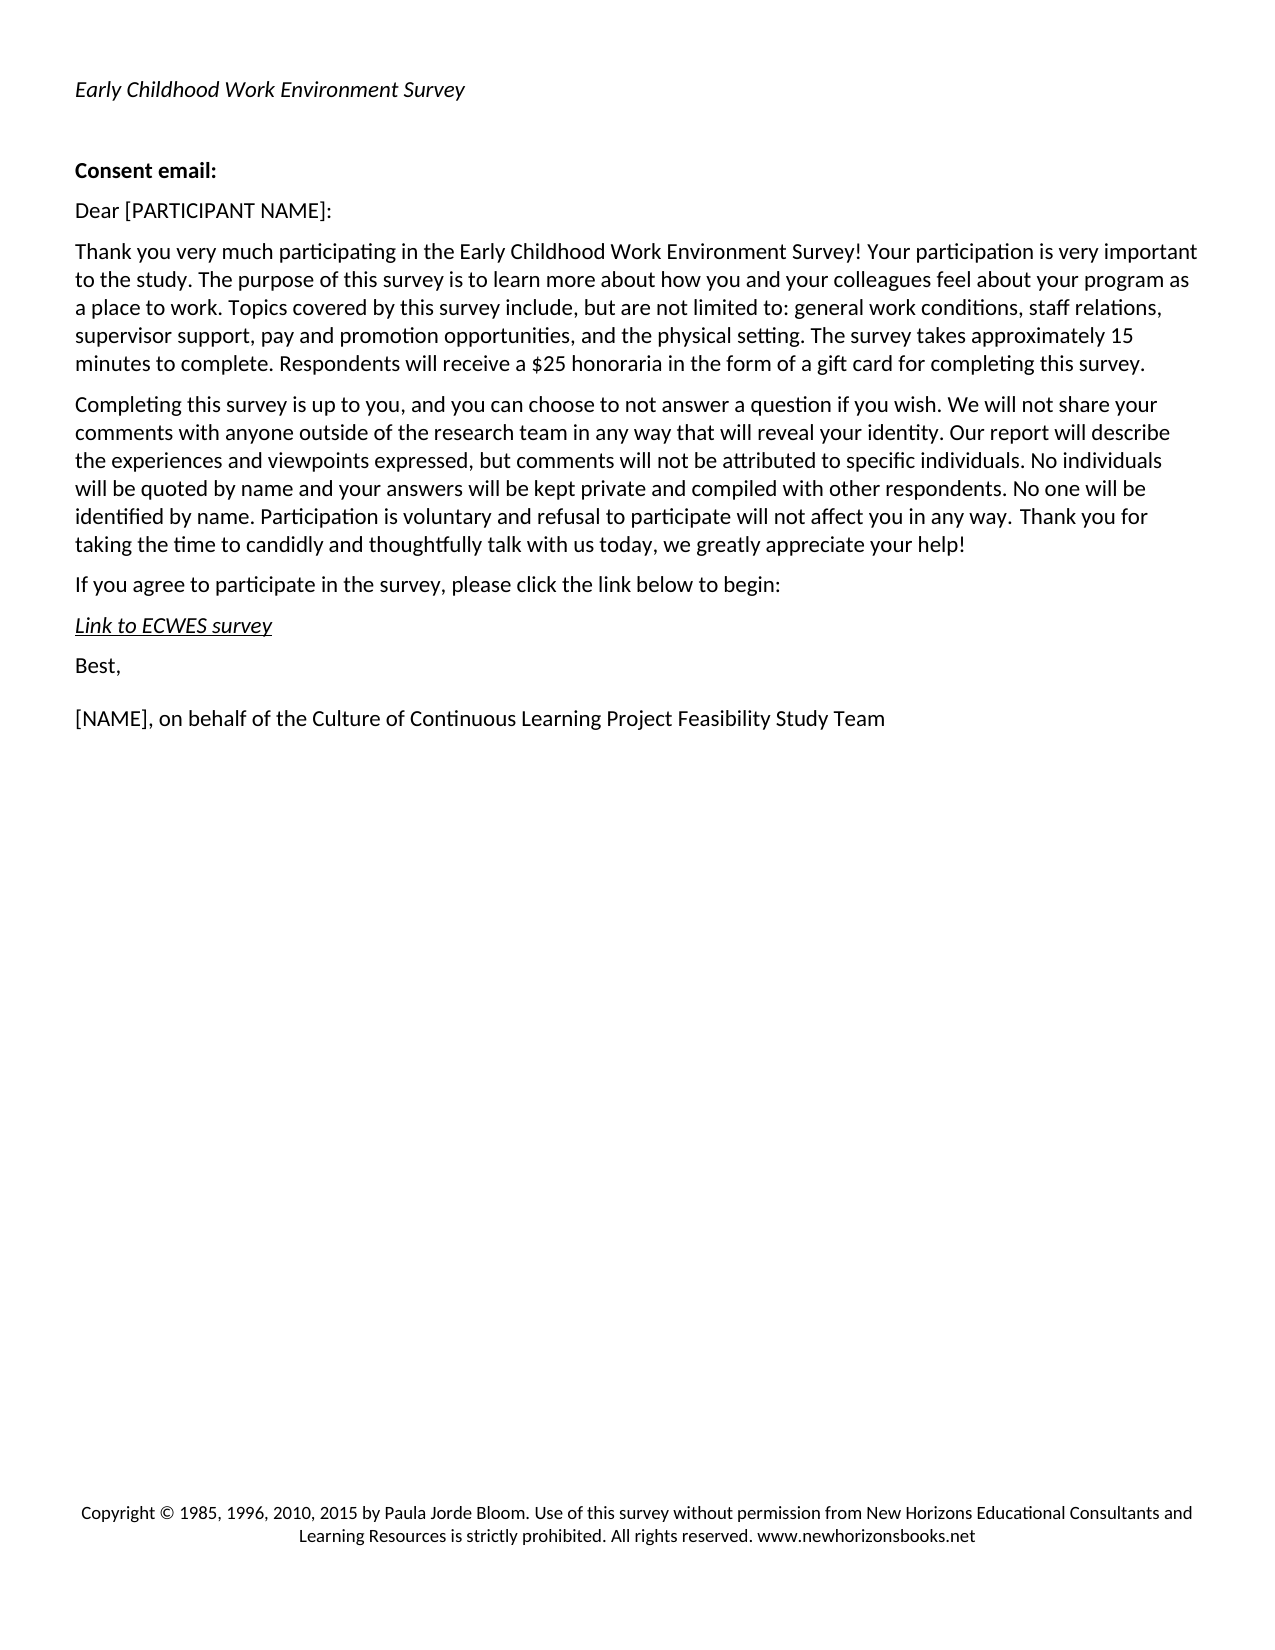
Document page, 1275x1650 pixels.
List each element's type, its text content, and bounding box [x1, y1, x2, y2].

text Completing this survey is up to you, and you can choose to not answer a question if you wish. We will not share your comments with anyone outside of the research team in any way that will reveal your identity. Our report will describe the experiences and viewpoints expressed, but comments will not be attributed to specific individuals. No individuals will be quoted by name and your answers will be kept private and compiled with other respondents. No one will be identified by name. Participation is voluntary and refusal to participate will not affect you in any way. Thank you for taking the time to candidly and thoughtfully talk with us today, we greatly appreciate your help! [75, 390, 1200, 558]
text Consent email: [75, 156, 1200, 184]
text [NAME], on behalf of the Culture of Continuous Learning Project Feasibility Study Team [75, 704, 1200, 732]
text Dear [PARTICIPANT NAME]: [75, 197, 1200, 224]
text Early Childhood Work Environment Survey [75, 75, 1200, 103]
text Link to ECWES survey [75, 611, 1200, 639]
text If you agree to participate in the survey, please click the link below to begin: [75, 570, 1200, 598]
text Best, [75, 651, 1200, 679]
text Thank you very much participating in the Early Childhood Work Environment Survey! Your participation is very important to the study. The purpose of this survey is to learn more about how you and your colleagues feel about your program as a place to work. Topics covered by this survey include, but are not limited to: general work conditions, staff relations, supervisor support, pay and promotion opportunities, and the physical setting. The survey takes approximately 15 minutes to complete. Respondents will receive a $25 honoraria in the form of a gift card for completing this survey. [75, 237, 1200, 377]
